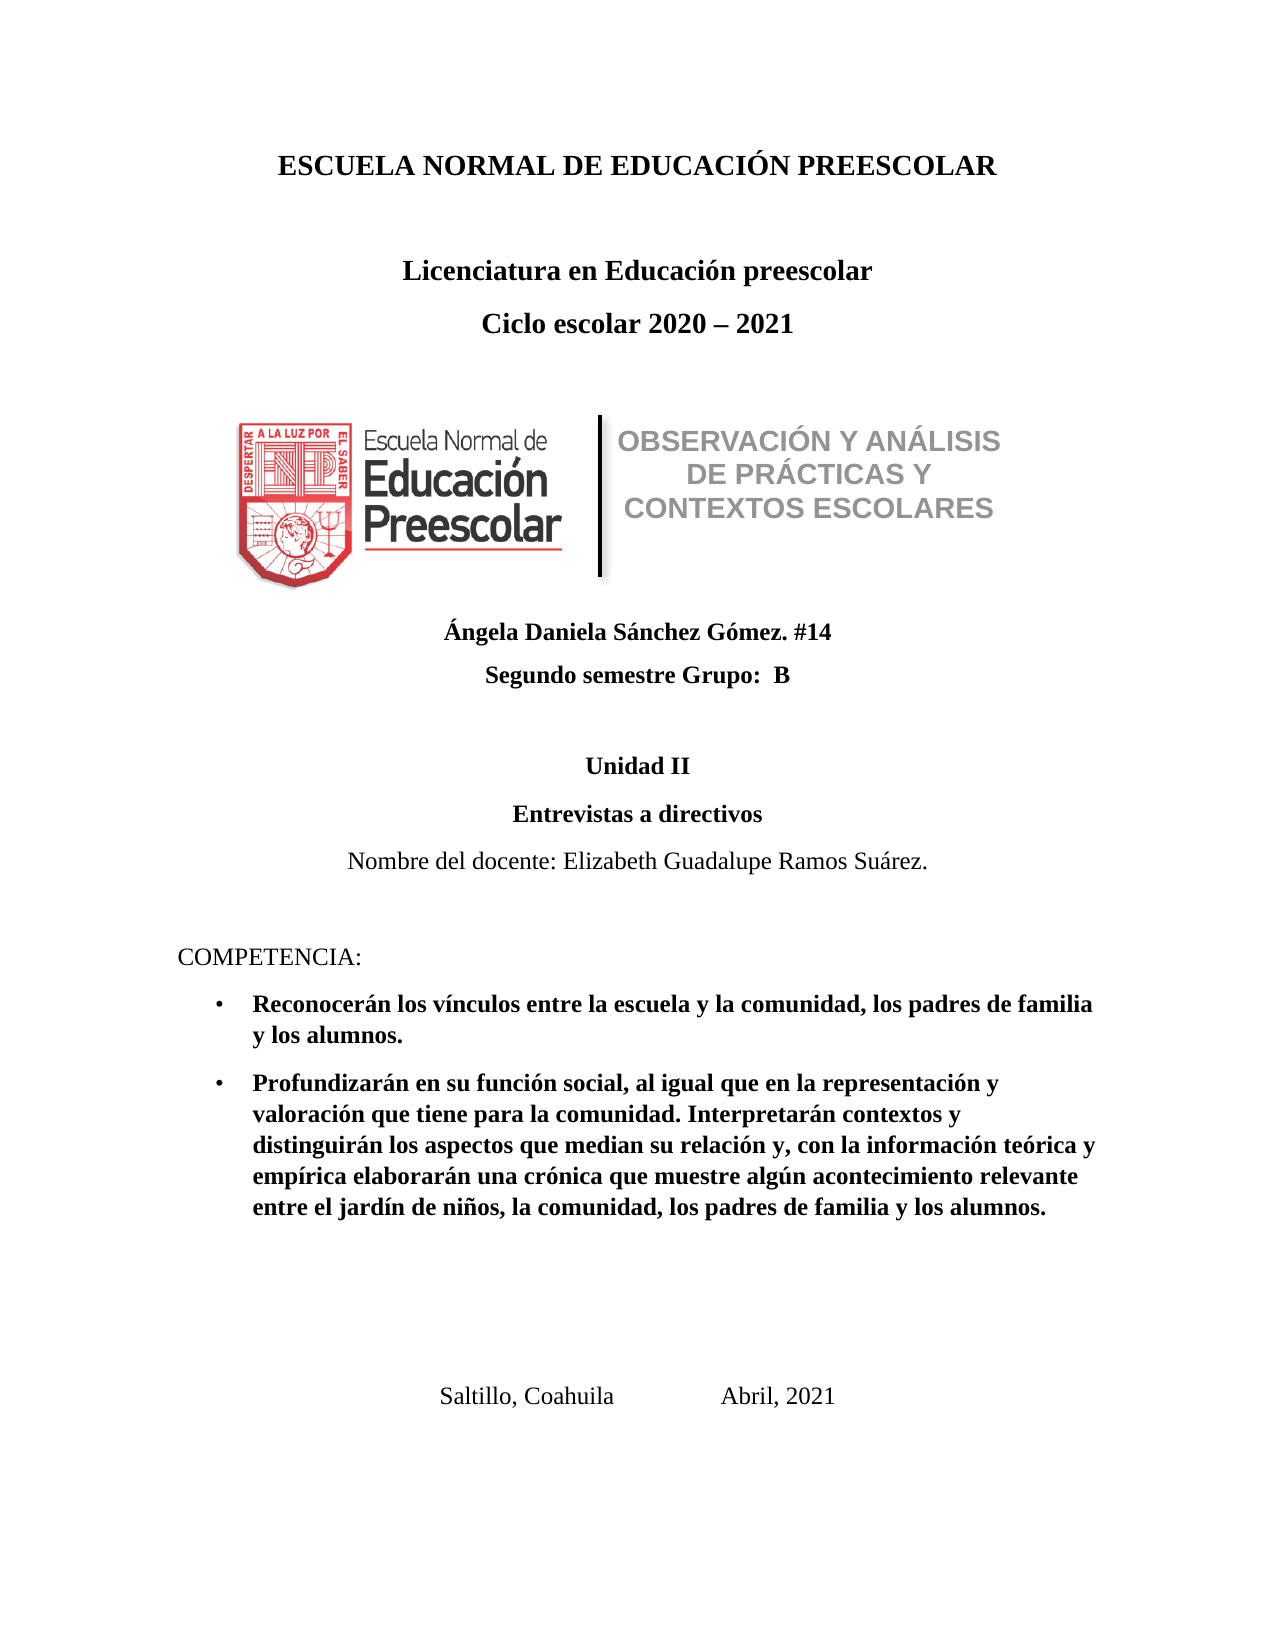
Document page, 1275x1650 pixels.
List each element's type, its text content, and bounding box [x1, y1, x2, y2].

text Ángela Daniela Sánchez Gómez. #14 Segundo semestre Grupo: B [177, 617, 1098, 689]
picture [234, 415, 562, 591]
text COMPETENCIA: [177, 942, 1098, 971]
text Saltillo, Coahuila Abril, 2021 [177, 1381, 1098, 1409]
text Unidad II [177, 751, 1098, 780]
text Licenciatura en Educación preescolar [177, 253, 1098, 287]
text Nombre del docente: Elizabeth Guadalupe Ramos Suárez. [177, 846, 1098, 875]
text Ciclo escolar 2020 – 2021 [177, 306, 1098, 339]
text Entrevistas a directivos [177, 799, 1098, 827]
list Profundizarán en su función social, al igual que en la representación y valoración que tiene para la comunidad. Interpretarán contextos y distinguirán los aspectos que median su relación y, con la información teórica y empírica elaborarán una crónica que muestre algún acontecimiento relevante entre el jardín de niños, la comunidad, los padres de familia y los alumnos. [215, 1068, 1098, 1221]
list Reconocerán los vínculos entre la escuela y la comunidad, los padres de familia y los alumnos. [215, 989, 1098, 1049]
text ESCUELA NORMAL DE EDUCACIÓN PREESCOLAR [177, 148, 1098, 181]
